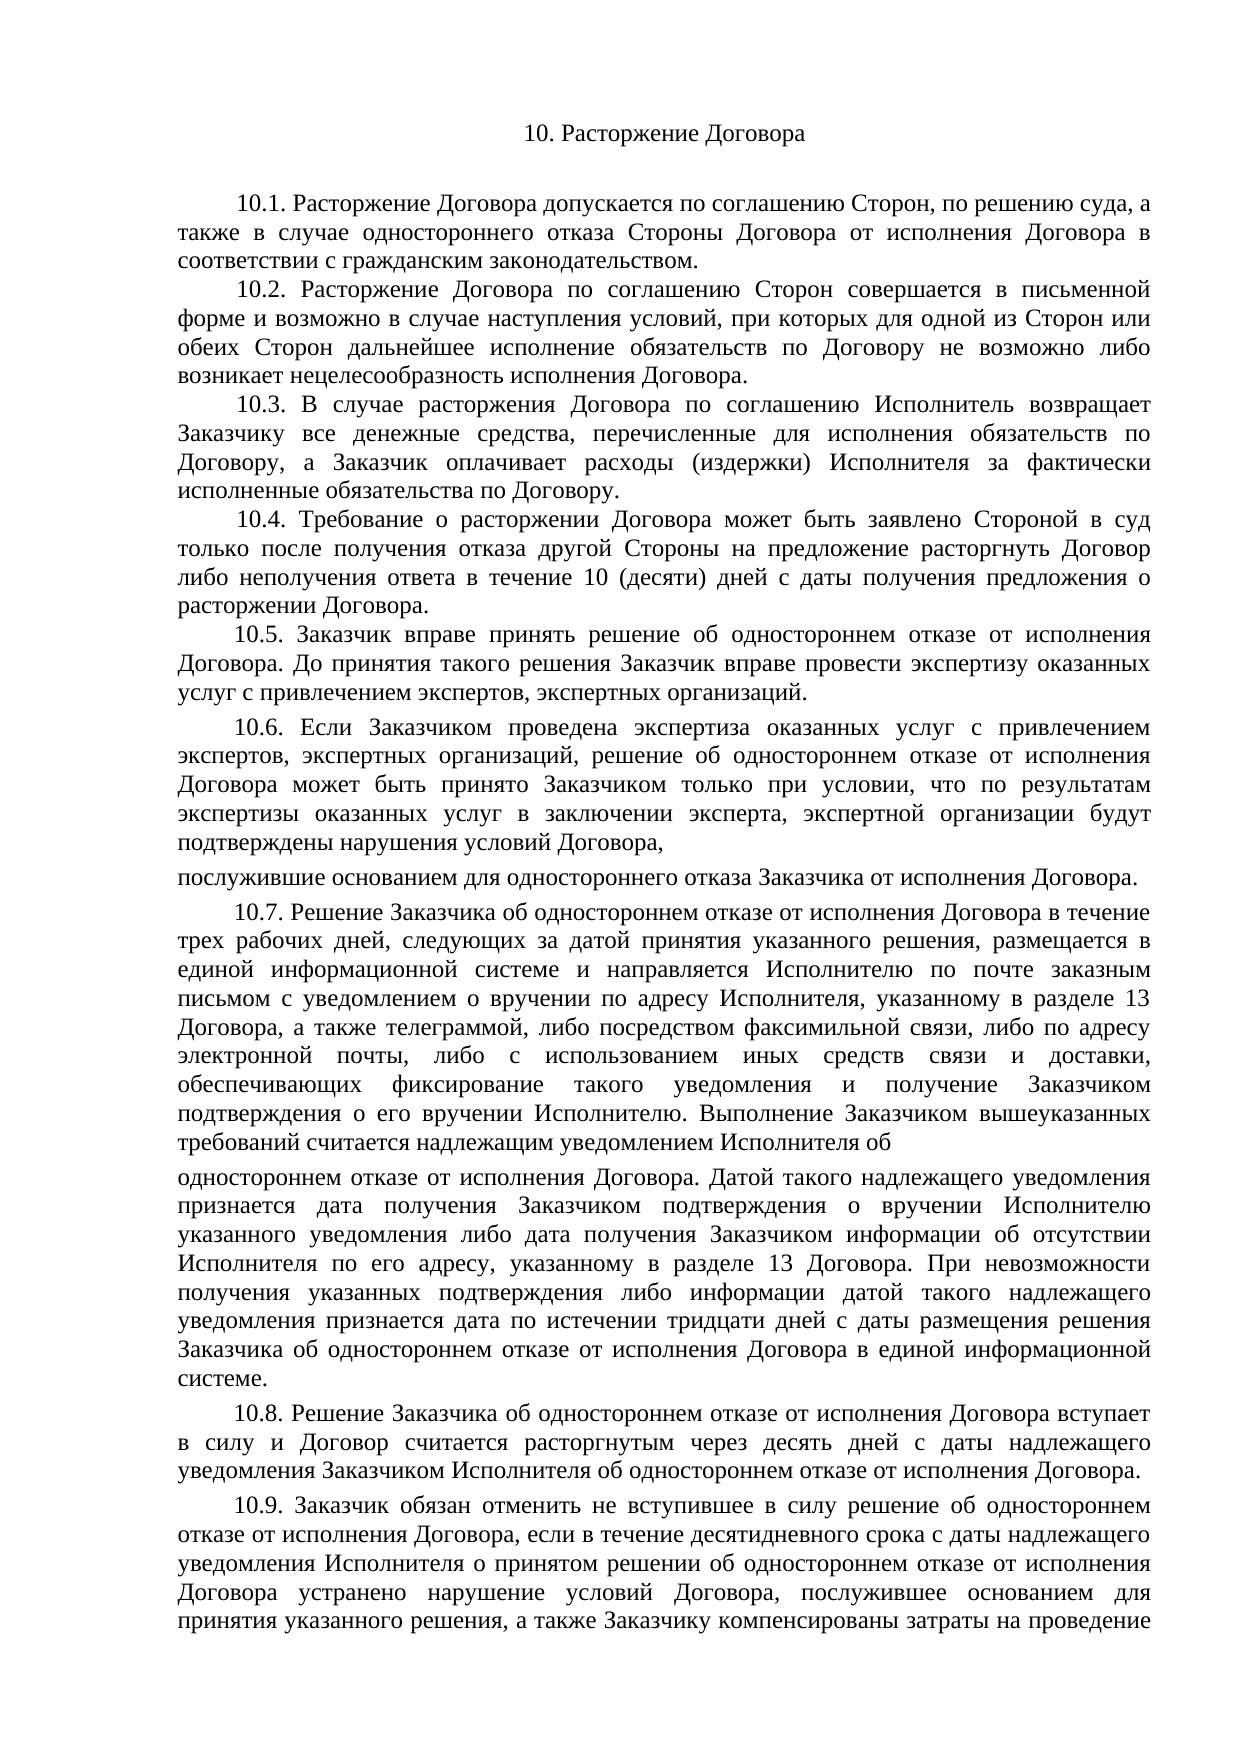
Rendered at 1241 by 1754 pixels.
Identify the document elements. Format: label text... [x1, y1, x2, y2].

text 10. Расторжение Договора [177, 118, 1152, 147]
text 10.6. Если Заказчиком проведена экспертиза оказанных услуг с привлечением экспертов, экспертных организаций, решение об одностороннем отказе от исполнения Договора может быть принято Заказчиком только при условии, что по результатам экспертизы оказанных услуг в заключении эксперта, экспертной организации будут подтверждены нарушения условий Договора, [177, 712, 1152, 856]
text 10.2. Расторжение Договора по соглашению Сторон совершается в письменной форме и возможно в случае наступления условий, при которых для одной из Сторон или обеих Сторон дальнейшее исполнение обязательств по Договору не возможно либо возникает нецелесообразность исполнения Договора. [177, 274, 1152, 389]
text 10.4. Требование о расторжении Договора может быть заявлено Стороной в суд только после получения отказа другой Стороны на предложение расторгнуть Договор либо неполучения ответа в течение 10 (десяти) дней с даты получения предложения о расторжении Договора. [177, 504, 1152, 619]
text 10.1. Расторжение Договора допускается по соглашению Сторон, по решению суда, а также в случае одностороннего отказа Стороны Договора от исполнения Договора в соответствии с гражданским законодательством. [177, 188, 1152, 274]
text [177, 1491, 1152, 1634]
text 10.8. Решение Заказчика об одностороннем отказе от исполнения Договора вступает в силу и Договор считается расторгнутым через десять дней с даты надлежащего уведомления Заказчиком Исполнителя об одностороннем отказе от исполнения Договора. [177, 1398, 1152, 1484]
text одностороннем отказе от исполнения Договора. Датой такого надлежащего уведомления признается дата получения Заказчиком подтверждения о вручении Исполнителю указанного уведомления либо дата получения Заказчиком информации об отсутствии Исполнителя по его адресу, указанному в разделе 13 Договора. При невозможности получения указанных подтверждения либо информации датой такого надлежащего уведомления признается дата по истечении тридцати дней с даты размещения решения Заказчика об одностороннем отказе от исполнения Договора в единой информационной системе. [177, 1162, 1152, 1392]
text послужившие основанием для одностороннего отказа Заказчика от исполнения Договора. [177, 862, 1152, 891]
text 10.7. Решение Заказчика об одностороннем отказе от исполнения Договора в течение трех рабочих дней, следующих за датой принятия указанного решения, размещается в единой информационной системе и направляется Исполнителю по почте заказным письмом с уведомлением о вручении по адресу Исполнителя, указанному в разделе 13 Договора, а также телеграммой, либо посредством факсимильной связи, либо по адресу электронной почты, либо с использованием иных средств связи и доставки, обеспечивающих фиксирование такого уведомления и получение Заказчиком подтверждения о его вручении Исполнителю. Выполнение Заказчиком вышеуказанных требований считается надлежащим уведомлением Исполнителя об [177, 897, 1152, 1156]
text 10.5. Заказчик вправе принять решение об одностороннем отказе от исполнения Договора. До принятия такого решения Заказчик вправе провести экспертизу оказанных услуг с привлечением экспертов, экспертных организаций. [177, 619, 1152, 706]
text 10.3. В случае расторжения Договора по соглашению Исполнитель возвращает Заказчику все денежные средства, перечисленные для исполнения обязательств по Договору, а Заказчик оплачивает расходы (издержки) Исполнителя за фактически исполненные обязательства по Договору. [177, 389, 1152, 504]
